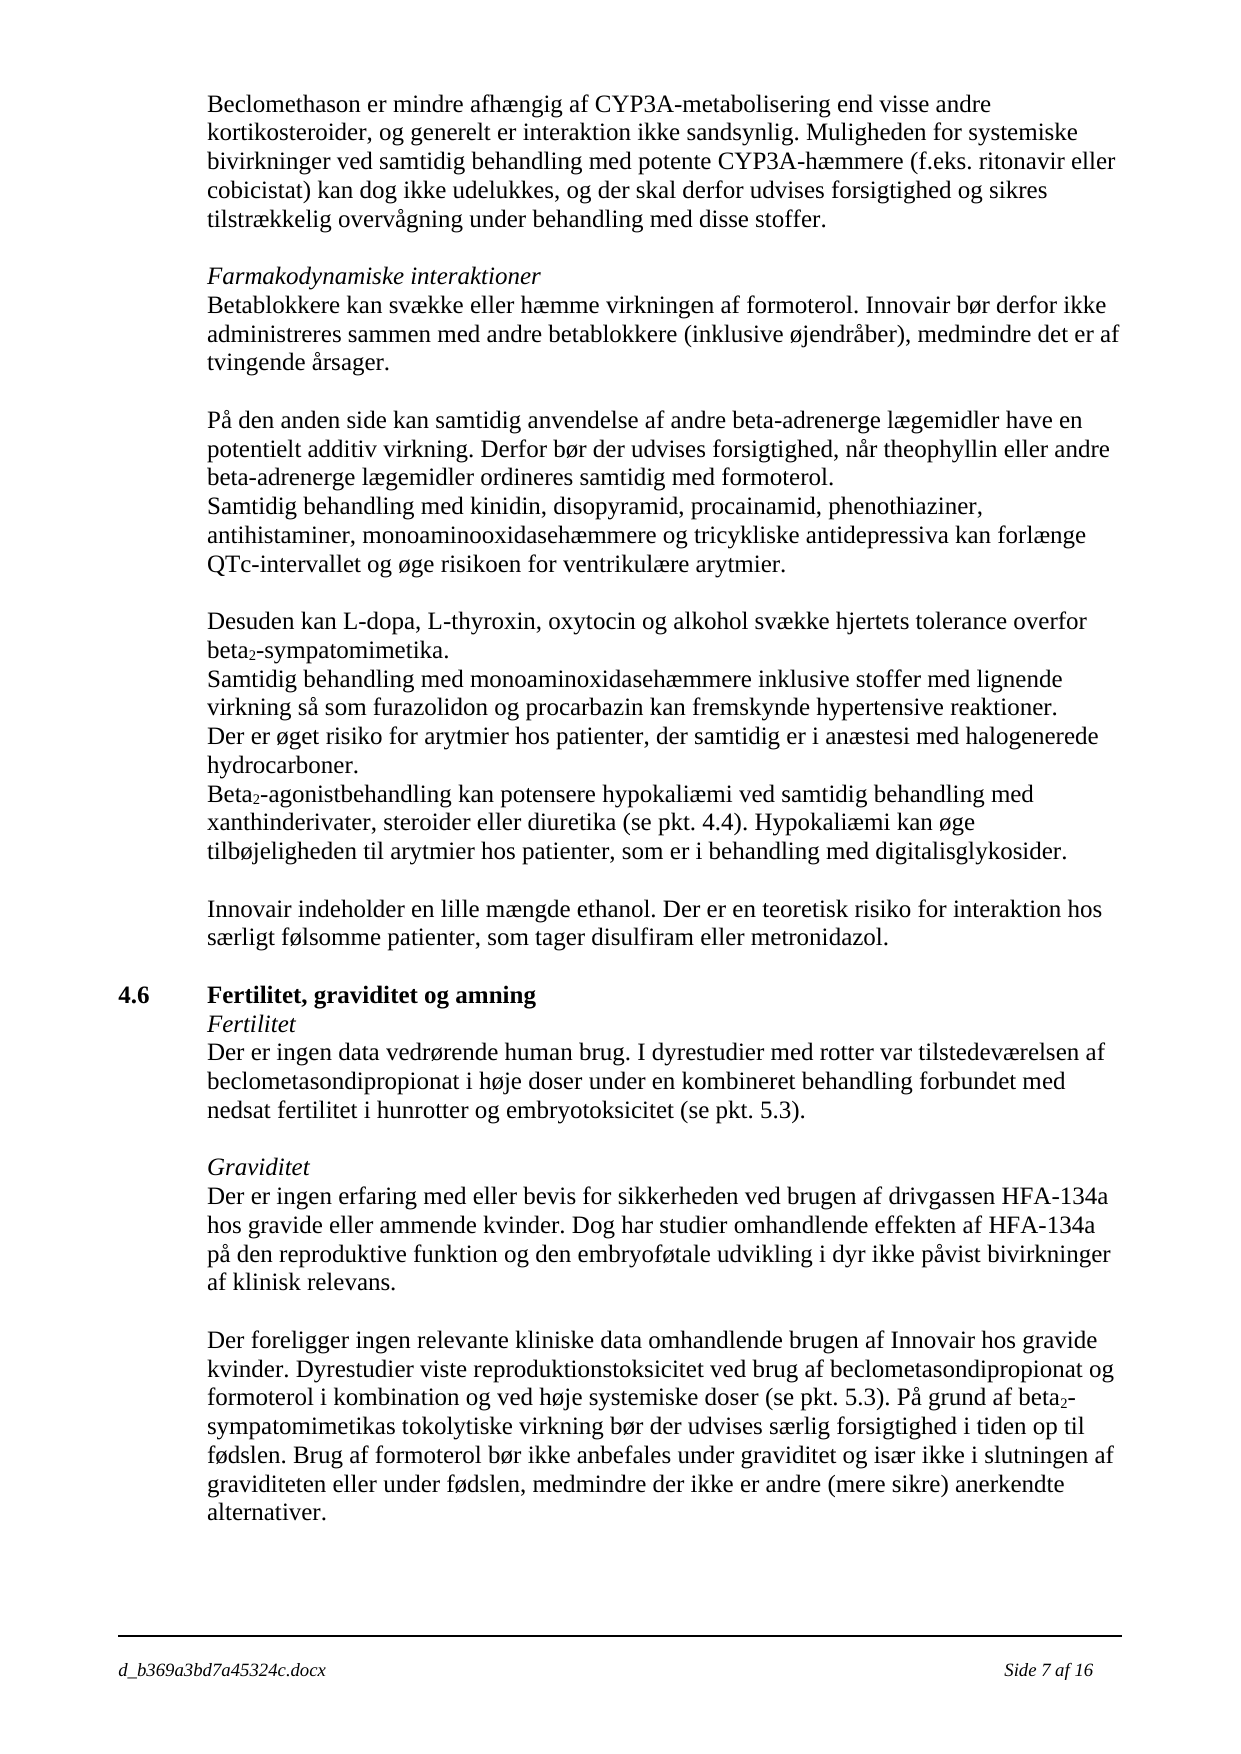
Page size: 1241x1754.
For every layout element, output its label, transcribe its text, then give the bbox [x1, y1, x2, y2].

text På den anden side kan samtidig anvendelse af andre beta-adrenerge lægemidler have en potentielt additiv virkning. Derfor bør der udvises forsigtighed, når theophyllin eller andre beta-adrenerge lægemidler ordineres samtidig med formoterol. [207, 405, 1122, 491]
text Fertilitet Der er ingen data vedrørende human brug. I dyrestudier med rotter var tilstedeværelsen af beclometasondipropionat i høje doser under en kombineret behandling forbundet med nedsat fertilitet i hunrotter og embryotoksicitet (se pkt. 5.3). [118, 1009, 1122, 1124]
text Beta2-agonistbehandling kan potensere hypokaliæmi ved samtidig behandling med xanthinderivater, steroider eller diuretika (se pkt. 4.4). Hypokaliæmi kan øge tilbøjeligheden til arytmier hos patienter, som er i behandling med digitalisglykosider. [207, 779, 1122, 865]
text Farmakodynamiske interaktioner [207, 261, 1122, 290]
text Beclomethason er mindre afhængig af CYP3A-metabolisering end visse andre kortikosteroider, og generelt er interaktion ikke sandsynlig. Muligheden for systemiske bivirkninger ved samtidig behandling med potente CYP3A-hæmmere (f.eks. ritonavir eller cobicistat) kan dog ikke udelukkes, og der skal derfor udvises forsigtighed og sikres tilstrækkelig overvågning under behandling med disse stoffer. [207, 89, 1122, 232]
text Desuden kan L-dopa, L-thyroxin, oxytocin og alkohol svække hjertets tolerance overfor beta2-sympatomimetika. [207, 606, 1122, 664]
text Der foreligger ingen relevante kliniske data omhandlende brugen af Innovair hos gravide kvinder. Dyrestudier viste reproduktionstoksicitet ved brug af beclometasondipropionat og formoterol i kombination og ved høje systemiske doser (se pkt. 5.3). På grund af beta2-sympatomimetikas tokolytiske virkning bør der udvises særlig forsigtighed i tiden op til fødslen. Brug af formoterol bør ikke anbefales under graviditet og især ikke i slutningen af graviditeten eller under fødslen, medmindre der ikke er andre (mere sikre) anerkendte alternativer. [207, 1325, 1122, 1526]
text Innovair indeholder en lille mængde ethanol. Der er en teoretisk risiko for interaktion hos særligt følsomme patienter, som tager disulfiram eller metronidazol. [207, 894, 1122, 951]
text Samtidig behandling med monoaminoxidasehæmmere inklusive stoffer med lignende virkning så som furazolidon og procarbazin kan fremskynde hypertensive reaktioner. [207, 664, 1122, 721]
text Betablokkere kan svække eller hæmme virkningen af formoterol. Innovair bør derfor ikke administreres sammen med andre betablokkere (inklusive øjendråber), medmindre det er af tvingende årsager. [207, 290, 1122, 376]
text Graviditet Der er ingen erfaring med eller bevis for sikkerheden ved brugen af drivgassen HFA-134a hos gravide eller ammende kvinder. Dog har studier omhandlende effekten af HFA-134a på den reproduktive funktion og den embryoføtale udvikling i dyr ikke påvist bivirkninger af klinisk relevans. [207, 1152, 1122, 1296]
text Der er øget risiko for arytmier hos patienter, der samtidig er i anæstesi med halogenerede hydrocarboner. [207, 721, 1122, 779]
text Samtidig behandling med kinidin, disopyramid, procainamid, phenothiaziner, antihistaminer, monoaminooxidasehæmmere og tricykliske antidepressiva kan forlænge QTc-intervallet og øge risikoen for ventrikulære arytmier. [207, 491, 1122, 577]
text 4.6 Fertilitet, graviditet og amning [118, 980, 1122, 1009]
